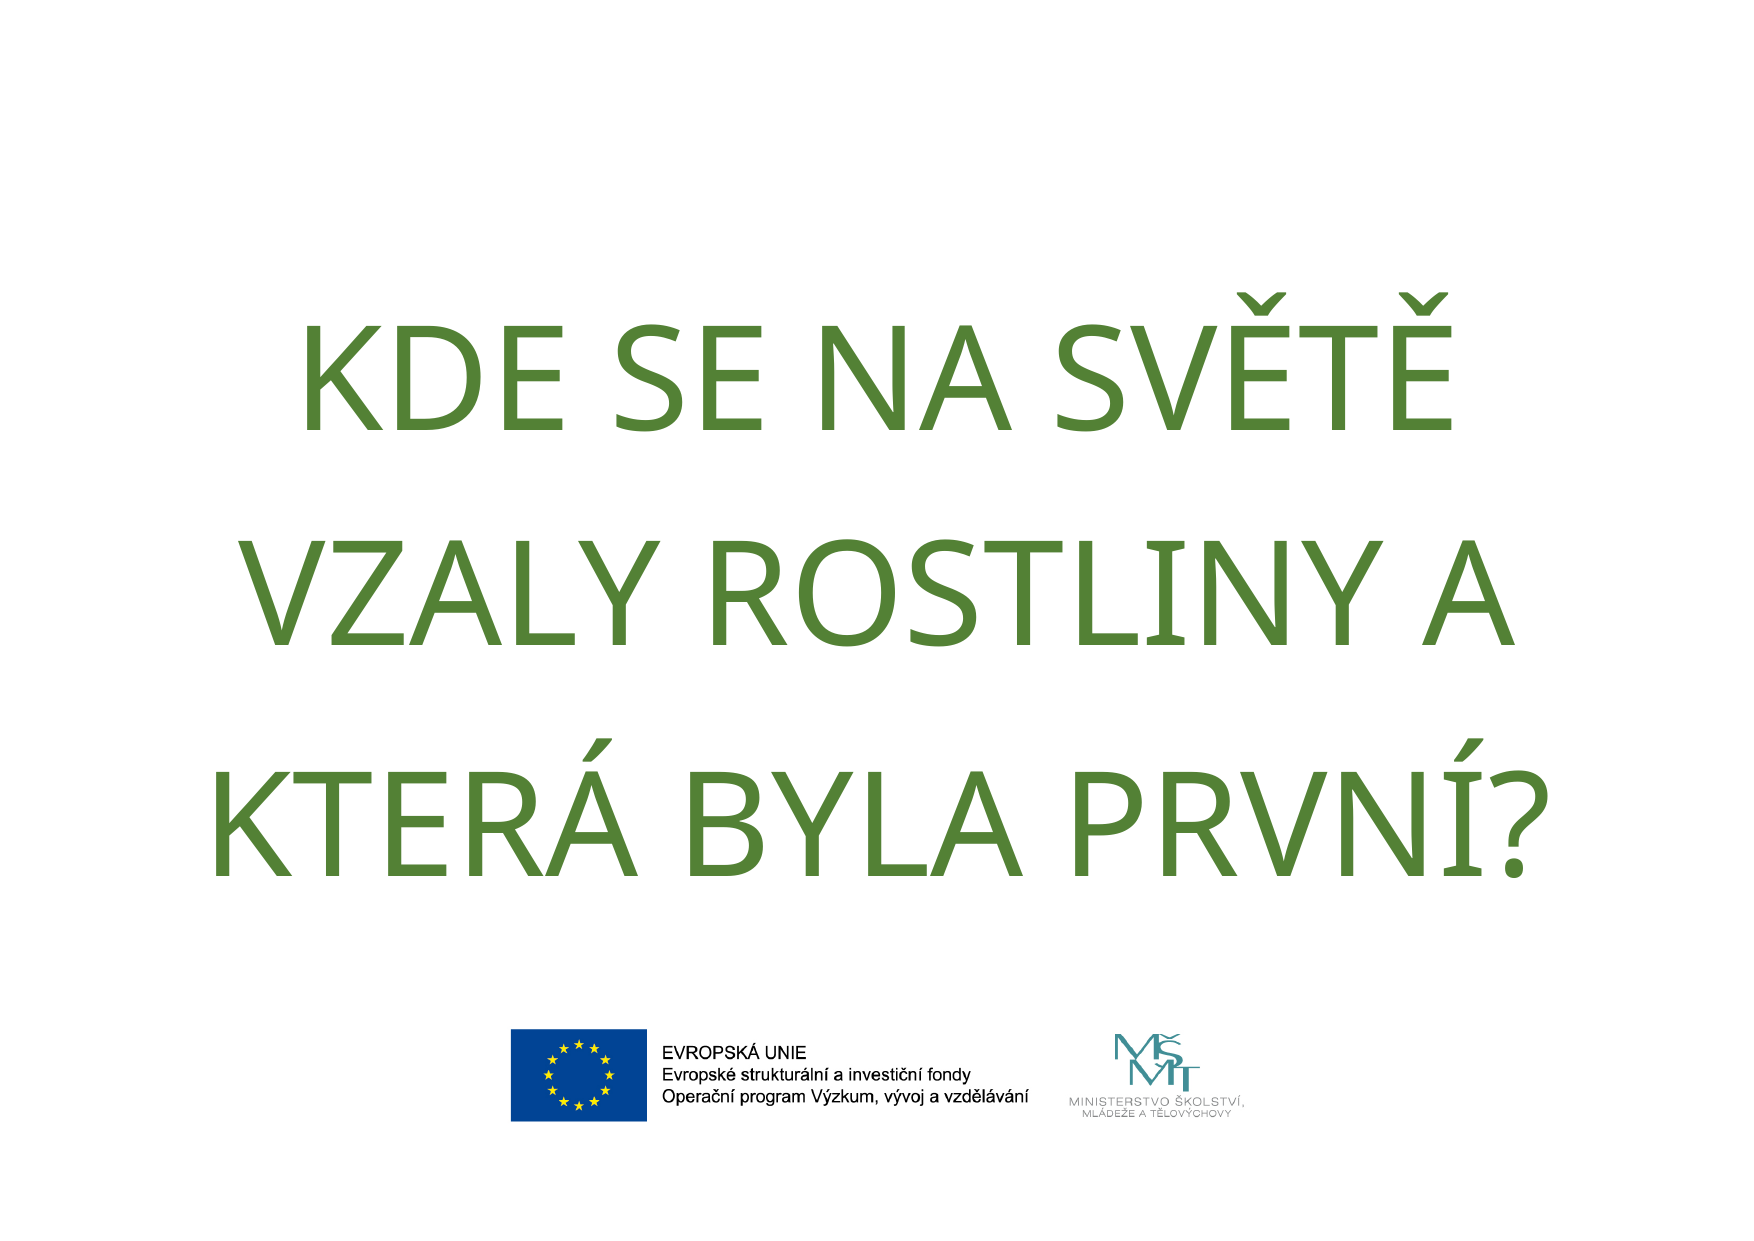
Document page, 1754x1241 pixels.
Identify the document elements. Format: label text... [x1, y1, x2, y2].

picture [465, 983, 1289, 1167]
text KTERÁ BYLA PRVNÍ? [148, 720, 1606, 919]
text KDE SE NA SVĚTĚ VZALY ROSTLINY A [148, 274, 1606, 688]
